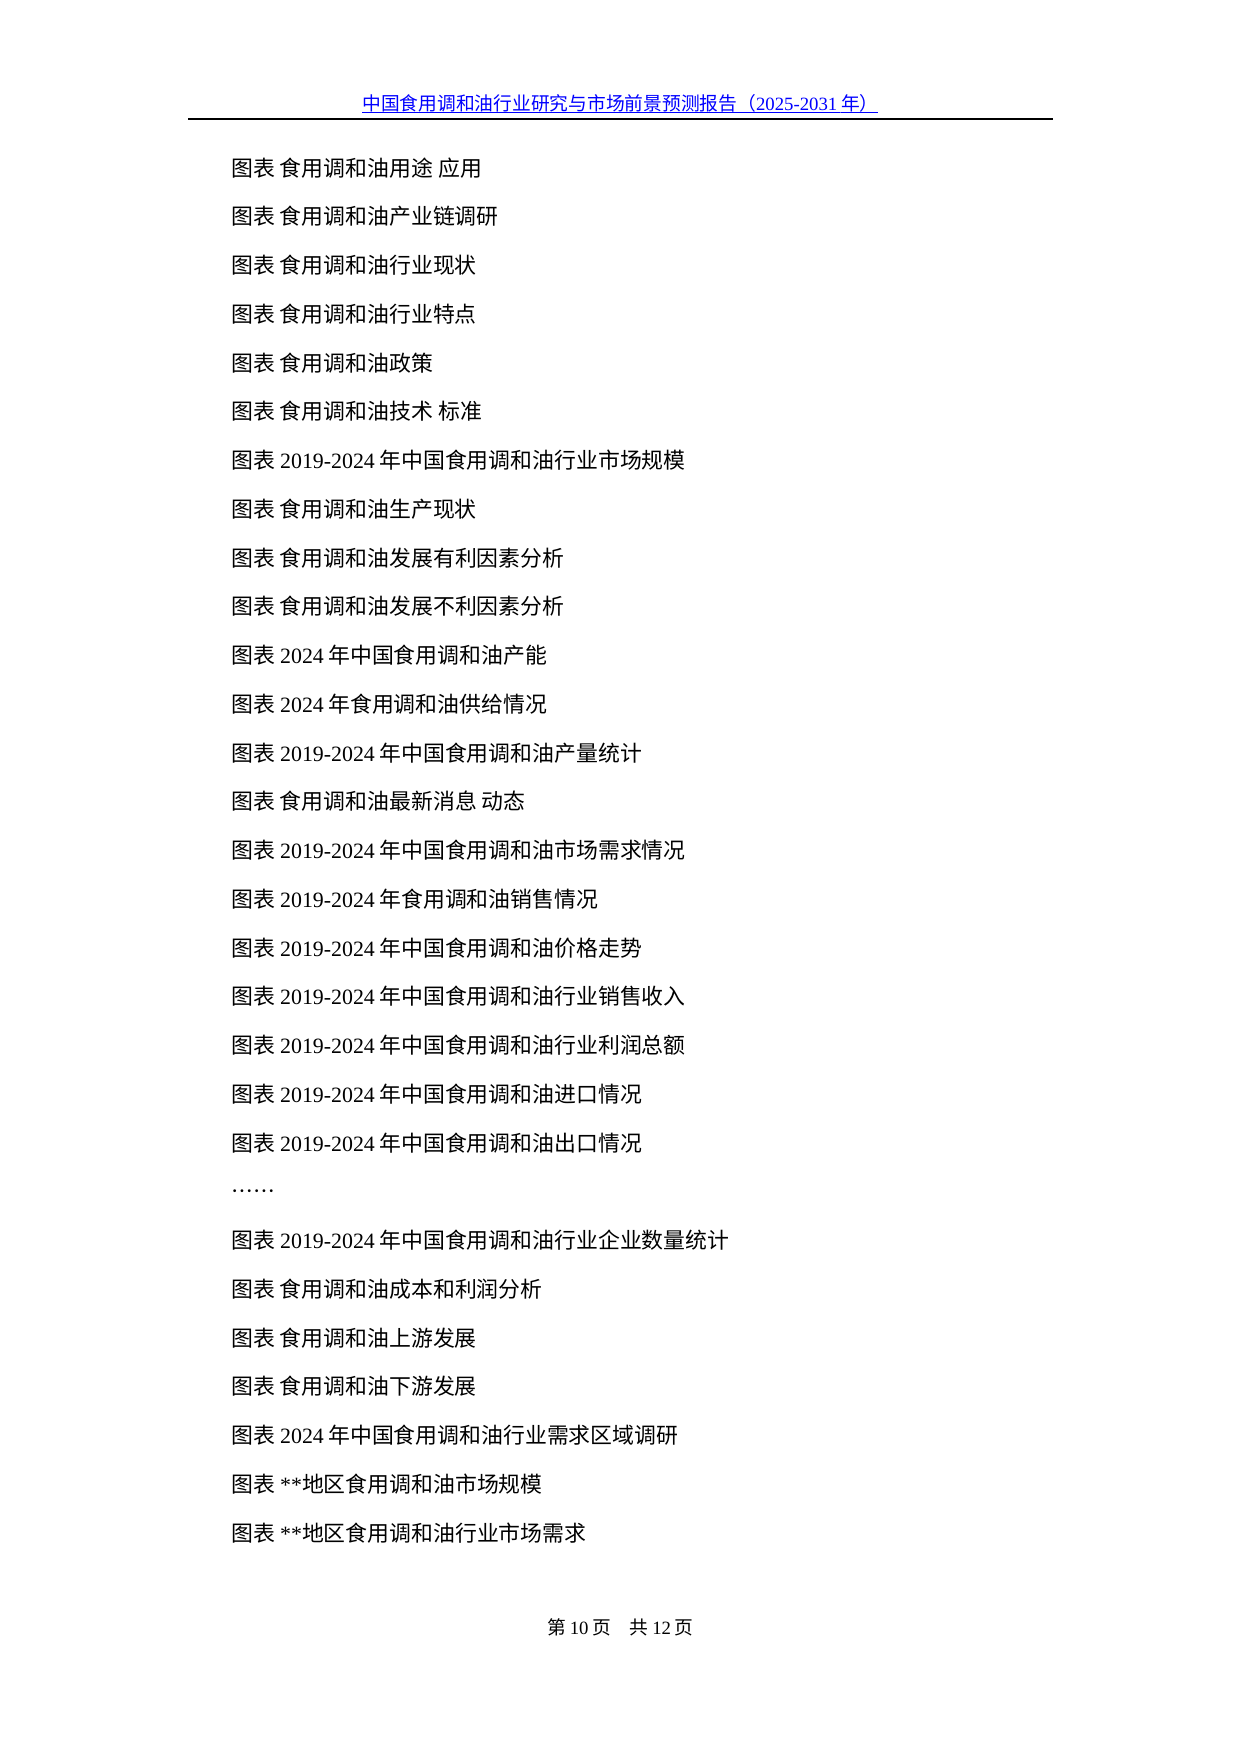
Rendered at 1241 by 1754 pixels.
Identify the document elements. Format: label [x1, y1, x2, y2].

text [187, 150, 1053, 1548]
